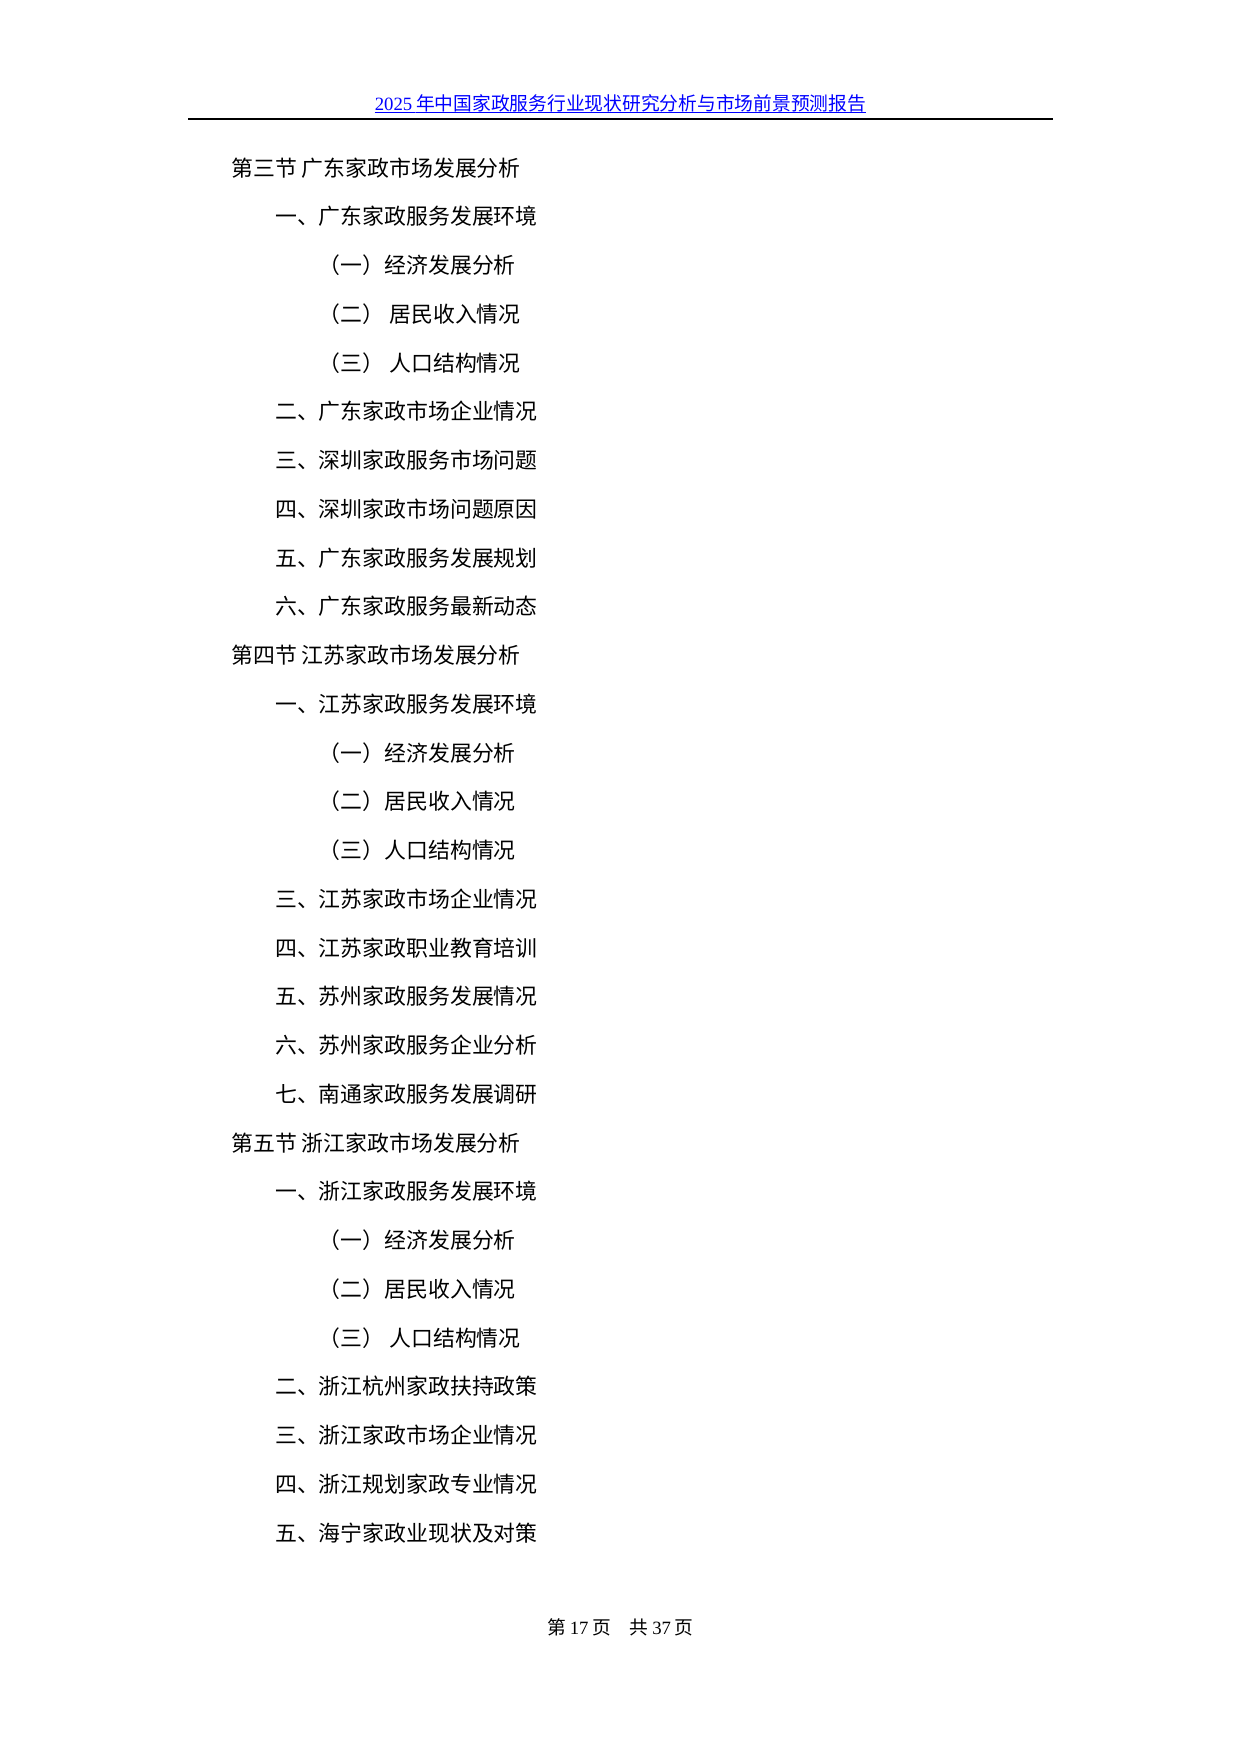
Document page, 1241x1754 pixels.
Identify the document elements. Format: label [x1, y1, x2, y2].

text [187, 150, 1053, 1548]
